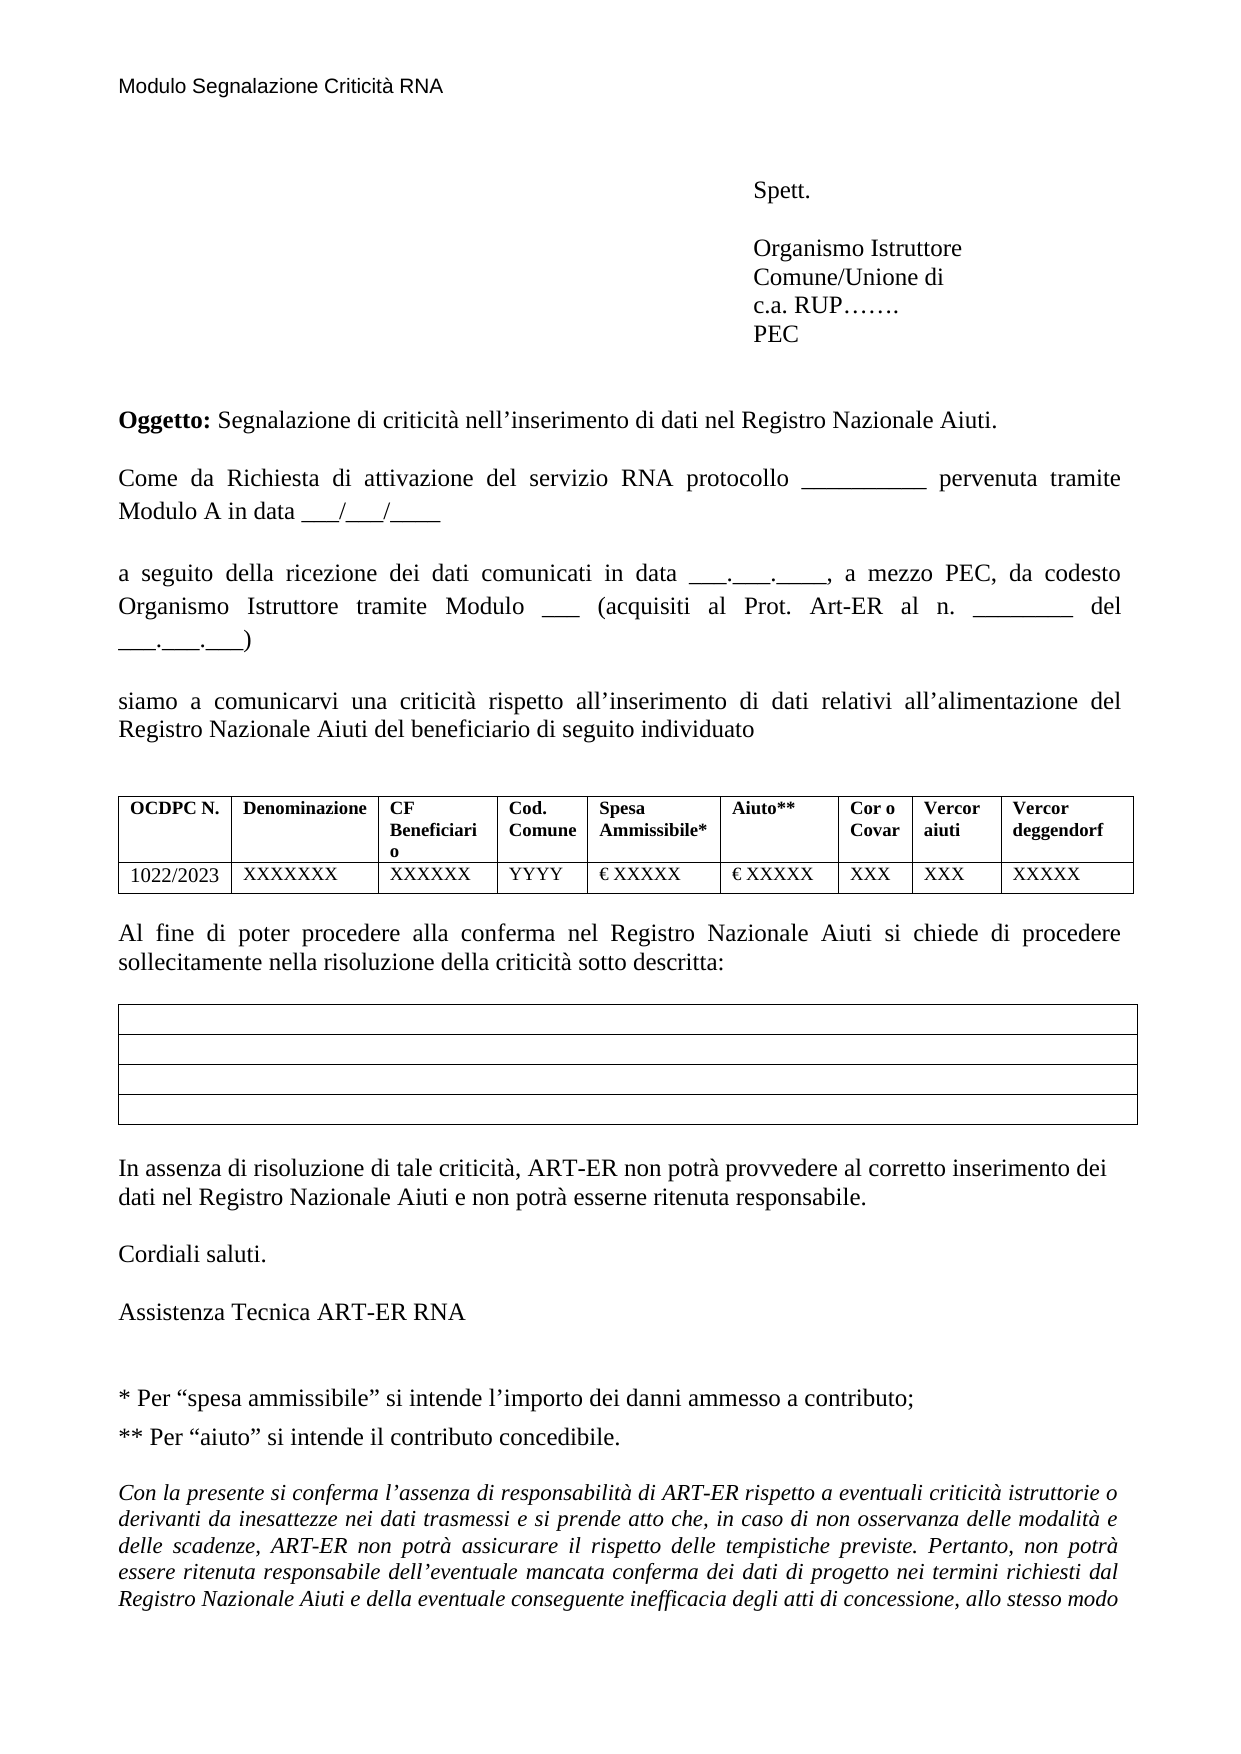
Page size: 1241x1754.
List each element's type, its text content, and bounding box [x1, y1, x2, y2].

text a seguito della ricezione dei dati comunicati in data ___.___.____, a mezzo PEC, da codesto Organismo Istruttore tramite Modulo ___ (acquisiti al Prot. Art-ER al n. ________ del ___.___.___) [118, 558, 1122, 653]
text ** Per “aiuto” si intende il contributo concedibile. [118, 1422, 1122, 1450]
table_cell € XXXXX [721, 863, 838, 893]
text * Per “spesa ammissibile” si intende l’importo dei danni ammesso a contributo; [118, 1383, 1122, 1412]
text Cordiali saluti. [118, 1239, 1122, 1268]
table_header Cor o Covar [839, 797, 912, 862]
table_cell XXXXXXX [232, 863, 378, 893]
table_header CF Beneficiario [379, 797, 497, 862]
table_header Denominazione [232, 797, 378, 862]
table_cell [119, 1065, 1137, 1094]
table_cell XXX [839, 863, 912, 893]
table_cell € XXXXX [588, 863, 720, 893]
table_header Cod. Comune [498, 797, 587, 862]
table_cell 1022/2023 [119, 863, 231, 893]
table_cell [119, 1095, 1137, 1123]
text Comune/Unione di [753, 262, 1122, 291]
text Oggetto: Segnalazione di criticità nell’inserimento di dati nel Registro Nazionale Aiuti. [118, 406, 1122, 434]
table_cell YYYY [498, 863, 587, 893]
text Spett. [753, 176, 1122, 204]
table_header [119, 1005, 1137, 1034]
table_header Vercor deggendorf [1002, 797, 1133, 862]
text Come da Richiesta di attivazione del servizio RNA protocollo __________ pervenuta tramite Modulo A in data ___/___/____ [118, 463, 1122, 525]
text Al fine di poter procedere alla conferma nel Registro Nazionale Aiuti si chiede di procedere sollecitamente nella risoluzione della criticità sotto descritta: [118, 918, 1122, 976]
text Assistenza Tecnica ART-ER RNA [118, 1297, 1122, 1326]
table_cell XXX [913, 863, 1001, 893]
table_header Vercor aiuti [913, 797, 1001, 862]
text siamo a comunicarvi una criticità rispetto all’inserimento di dati relativi all’alimentazione del Registro Nazionale Aiuti del beneficiario di seguito individuato [118, 686, 1122, 743]
table_cell [119, 1035, 1137, 1064]
table_cell XXXXXX [379, 863, 497, 893]
text Organismo Istruttore [753, 233, 1122, 262]
text PEC [753, 319, 1122, 348]
table_header OCDPC N. [119, 797, 231, 862]
table_header Aiuto** [721, 797, 838, 862]
text In assenza di risoluzione di tale criticità, ART-ER non potrà provvedere al corretto inserimento dei dati nel Registro Nazionale Aiuti e non potrà esserne ritenuta responsabile. [118, 1153, 1122, 1211]
text c.a. RUP……. [753, 291, 1122, 319]
table_cell XXXXX [1002, 863, 1133, 893]
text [118, 1479, 1122, 1611]
table_header Spesa Ammissibile* [588, 797, 720, 862]
